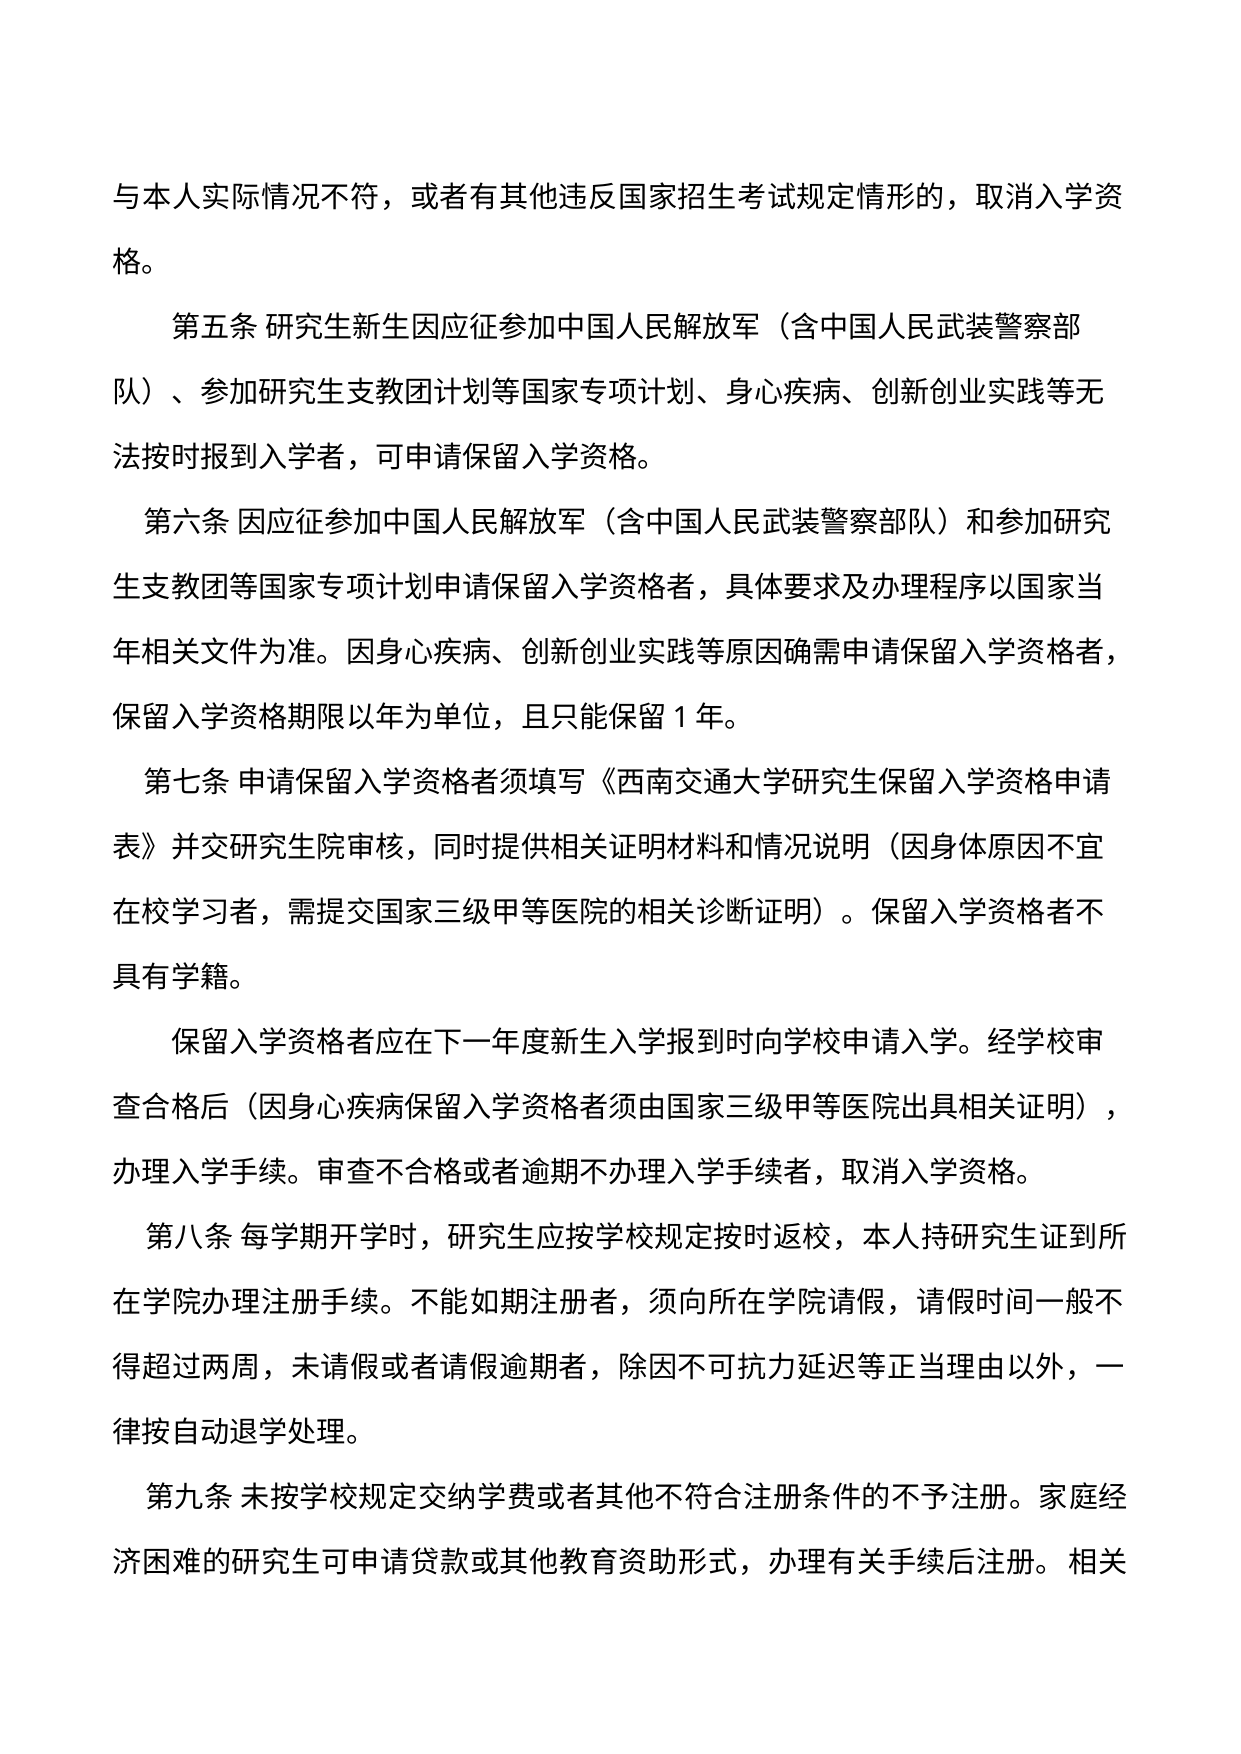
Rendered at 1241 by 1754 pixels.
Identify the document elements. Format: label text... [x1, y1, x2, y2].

text 第五条 研究生新生因应征参加中国人民解放军（含中国人民武装警察部队）、参加研究生支教团计划等国家专项计划、身心疾病、创新创业实践等无法按时报到入学者，可申请保留入学资格。 第六条 因应征参加中国人民解放军（含中国人民武装警察部队）和参加研究生支教团等国家专项计划申请保留入学资格者，具体要求及办理程序以国家当年相关文件为准。因身心疾病、创新创业实践等原因确需申请保留入学资格者，保留入学资格期限以年为单位，且只能保留1年。 第七条 申请保留入学资格者须填写《西南交通大学研究生保留入学资格申请表》并交研究生院审核，同时提供相关证明材料和情况说明（因身体原因不宜在校学习者，需提交国家三级甲等医院的相关诊断证明）。保留入学资格者不具有学籍。 [112, 292, 1128, 1007]
text 第八条 每学期开学时，研究生应按学校规定按时返校，本人持研究生证到所在学院办理注册手续。不能如期注册者，须向所在学院请假，请假时间一般不得超过两周，未请假或者请假逾期者，除因不可抗力延迟等正当理由以外，一律按自动退学处理。 [112, 1202, 1128, 1462]
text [112, 162, 1128, 292]
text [112, 1462, 1128, 1592]
text 保留入学资格者应在下一年度新生入学报到时向学校申请入学。经学校审查合格后（因身心疾病保留入学资格者须由国家三级甲等医院出具相关证明），办理入学手续。审查不合格或者逾期不办理入学手续者，取消入学资格。 [112, 1007, 1128, 1202]
